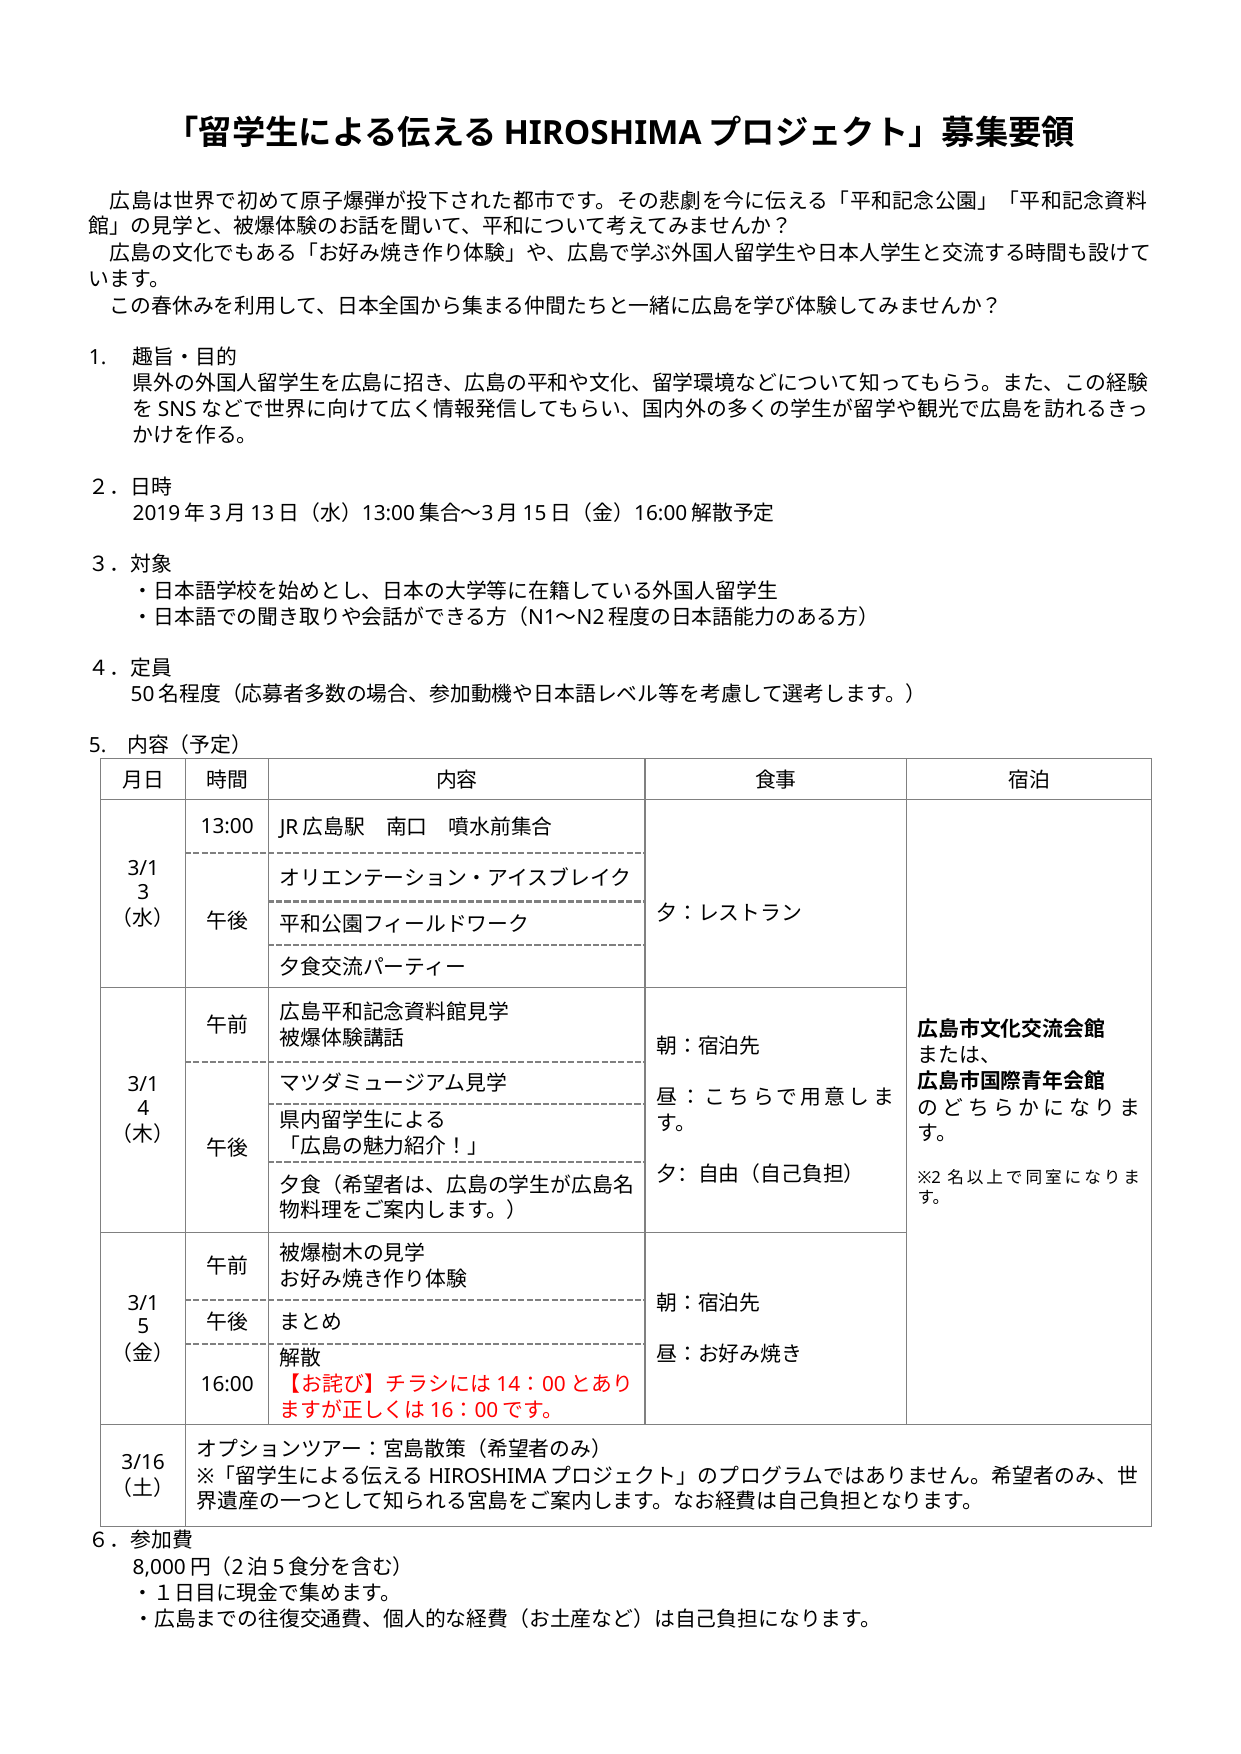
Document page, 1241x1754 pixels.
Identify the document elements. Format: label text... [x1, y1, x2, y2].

table_cell 解散 【お詫び】チラシには14：00とありますが正しくは16：00です。 [269, 1343, 644, 1423]
table_cell 3/16 （土） [101, 1425, 185, 1526]
table_cell 3/14（木） [101, 988, 185, 1232]
table_cell 3/13（水） [101, 800, 185, 987]
list 8,000円（2泊5食分を含む） [132, 1553, 1152, 1579]
text ６．参加費 [89, 1527, 1152, 1553]
table_header 月日 [101, 759, 185, 799]
text この春休みを利用して、日本全国から集まる仲間たちと一緒に広島を学び体験してみませんか？ [89, 292, 1152, 319]
table_cell オプションツアー：宮島散策（希望者のみ） ※「留学生による伝えるHIROSHIMAプロジェクト」のプログラムではありません。希望者のみ、世界遺産の一つとして知られる宮島をご案内します。なお経費は自己負担となります。 [186, 1425, 1151, 1526]
table_header 時間 [186, 759, 268, 799]
table_cell まとめ [269, 1299, 644, 1342]
text ３．対象 [89, 551, 1152, 577]
table_cell 午後 [186, 852, 268, 987]
list 2019年3月13日（水）13:00集合～3月15日（金）16:00解散予定 [132, 500, 1152, 526]
text 広島の文化でもある「お好み焼き作り体験」や、広島で学ぶ外国人留学生や日本人学生と交流する時間も設けています。 [89, 240, 1152, 292]
table_cell 夕：レストラン [646, 800, 906, 987]
table_header 内容 [269, 759, 644, 799]
list 県外の外国人留学生を広島に招き、広島の平和や文化、留学環境などについて知ってもらう。また、この経験をSNSなどで世界に向けて広く情報発信してもらい、国内外の多くの学生が留学や観光で広島を訪れるきっかけを作る。 [132, 370, 1152, 449]
table_cell 平和公園フィールドワーク [269, 900, 644, 944]
list ・広島までの往復交通費、個人的な経費（お土産など）は自己負担になります。 [133, 1606, 1152, 1632]
table_cell 16:00 [186, 1343, 268, 1423]
table_cell 県内留学生による 「広島の魅力紹介！」 [269, 1103, 644, 1161]
table_cell 広島市文化交流会館 または、 広島市国際青年会館 のどちらかになります。 ※2名以上で同室になります。 [907, 800, 1151, 1423]
table_cell 夕食（希望者は、広島の学生が広島名物料理をご案内します。） [269, 1161, 644, 1232]
table_cell オリエンテーション・アイスブレイク [269, 852, 644, 900]
table_cell 午後 [186, 1299, 268, 1342]
table_cell 朝：宿泊先 昼：こちらで用意します。 夕：自由（自己負担） [646, 988, 906, 1232]
table_cell 午前 [186, 1233, 268, 1298]
list 趣旨・目的 [89, 343, 1152, 370]
table_cell 被爆樹木の見学 お好み焼き作り体験 [269, 1233, 644, 1298]
text 広島は世界で初めて原子爆弾が投下された都市です。その悲劇を今に伝える「平和記念公園」「平和記念資料館」の見学と、被爆体験のお話を聞いて、平和について考えてみませんか？ [89, 187, 1152, 240]
table_cell 13:00 [186, 800, 268, 852]
text 「留学生による伝えるHIROSHIMAプロジェクト」募集要領 [89, 111, 1152, 153]
table_header 宿泊 [907, 759, 1151, 799]
list ・日本語学校を始めとし、日本の大学等に在籍している外国人留学生 [132, 577, 1152, 603]
table_cell 午前 [186, 988, 268, 1061]
table_cell 夕食交流パーティー [269, 944, 644, 987]
text 5. 内容（予定） [89, 732, 1152, 758]
text ４．定員 [89, 654, 1152, 681]
table_cell JR広島駅 南口 噴水前集合 [269, 800, 644, 852]
table_cell 3/15（金） [101, 1233, 185, 1423]
table_cell 午後 [186, 1061, 268, 1232]
table_cell 広島平和記念資料館見学 被爆体験講話 [269, 988, 644, 1061]
table_header 食事 [646, 759, 906, 799]
table_cell マツダミュージアム見学 [269, 1061, 644, 1103]
table_cell 朝：宿泊先 昼：お好み焼き [646, 1233, 906, 1423]
text ２．日時 [89, 473, 1152, 500]
list ・日本語での聞き取りや会話ができる方（N1～N2程度の日本語能力のある方） [132, 603, 1152, 630]
list ・１日目に現金で集めます。 [132, 1579, 1152, 1606]
text 50名程度（応募者多数の場合、参加動機や日本語レベル等を考慮して選考します。） [89, 681, 1152, 707]
